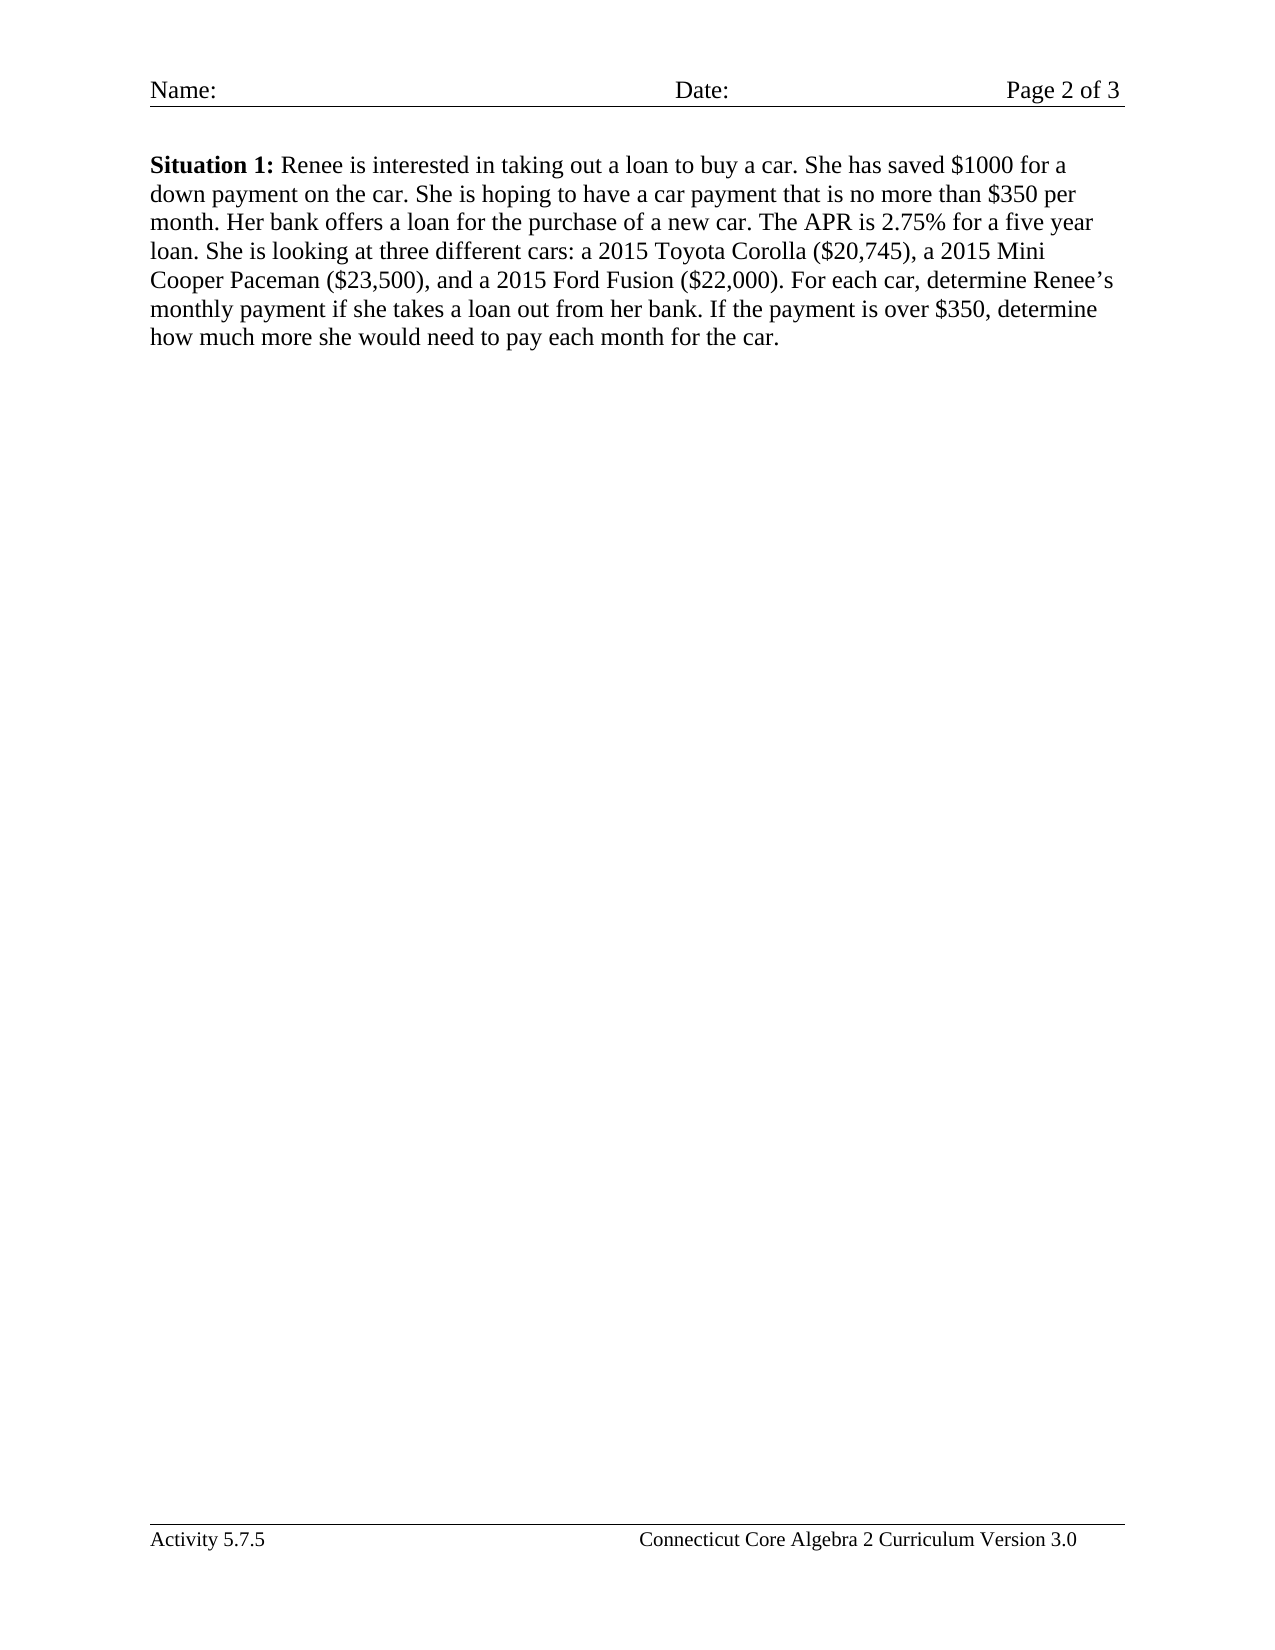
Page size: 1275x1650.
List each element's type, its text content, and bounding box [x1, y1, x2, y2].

text Situation 1: Renee is interested in taking out a loan to buy a car. She has saved $1000 for a down payment on the car. She is hoping to have a car payment that is no more than $350 per month. Her bank offers a loan for the purchase of a new car. The APR is 2.75% for a five year loan. She is looking at three different cars: a 2015 Toyota Corolla ($20,745), a 2015 Mini Cooper Paceman ($23,500), and a 2015 Ford Fusion ($22,000). For each car, determine Renee’s monthly payment if she takes a loan out from her bank. If the payment is over $350, determine how much more she would need to pay each month for the car. [150, 150, 1125, 351]
